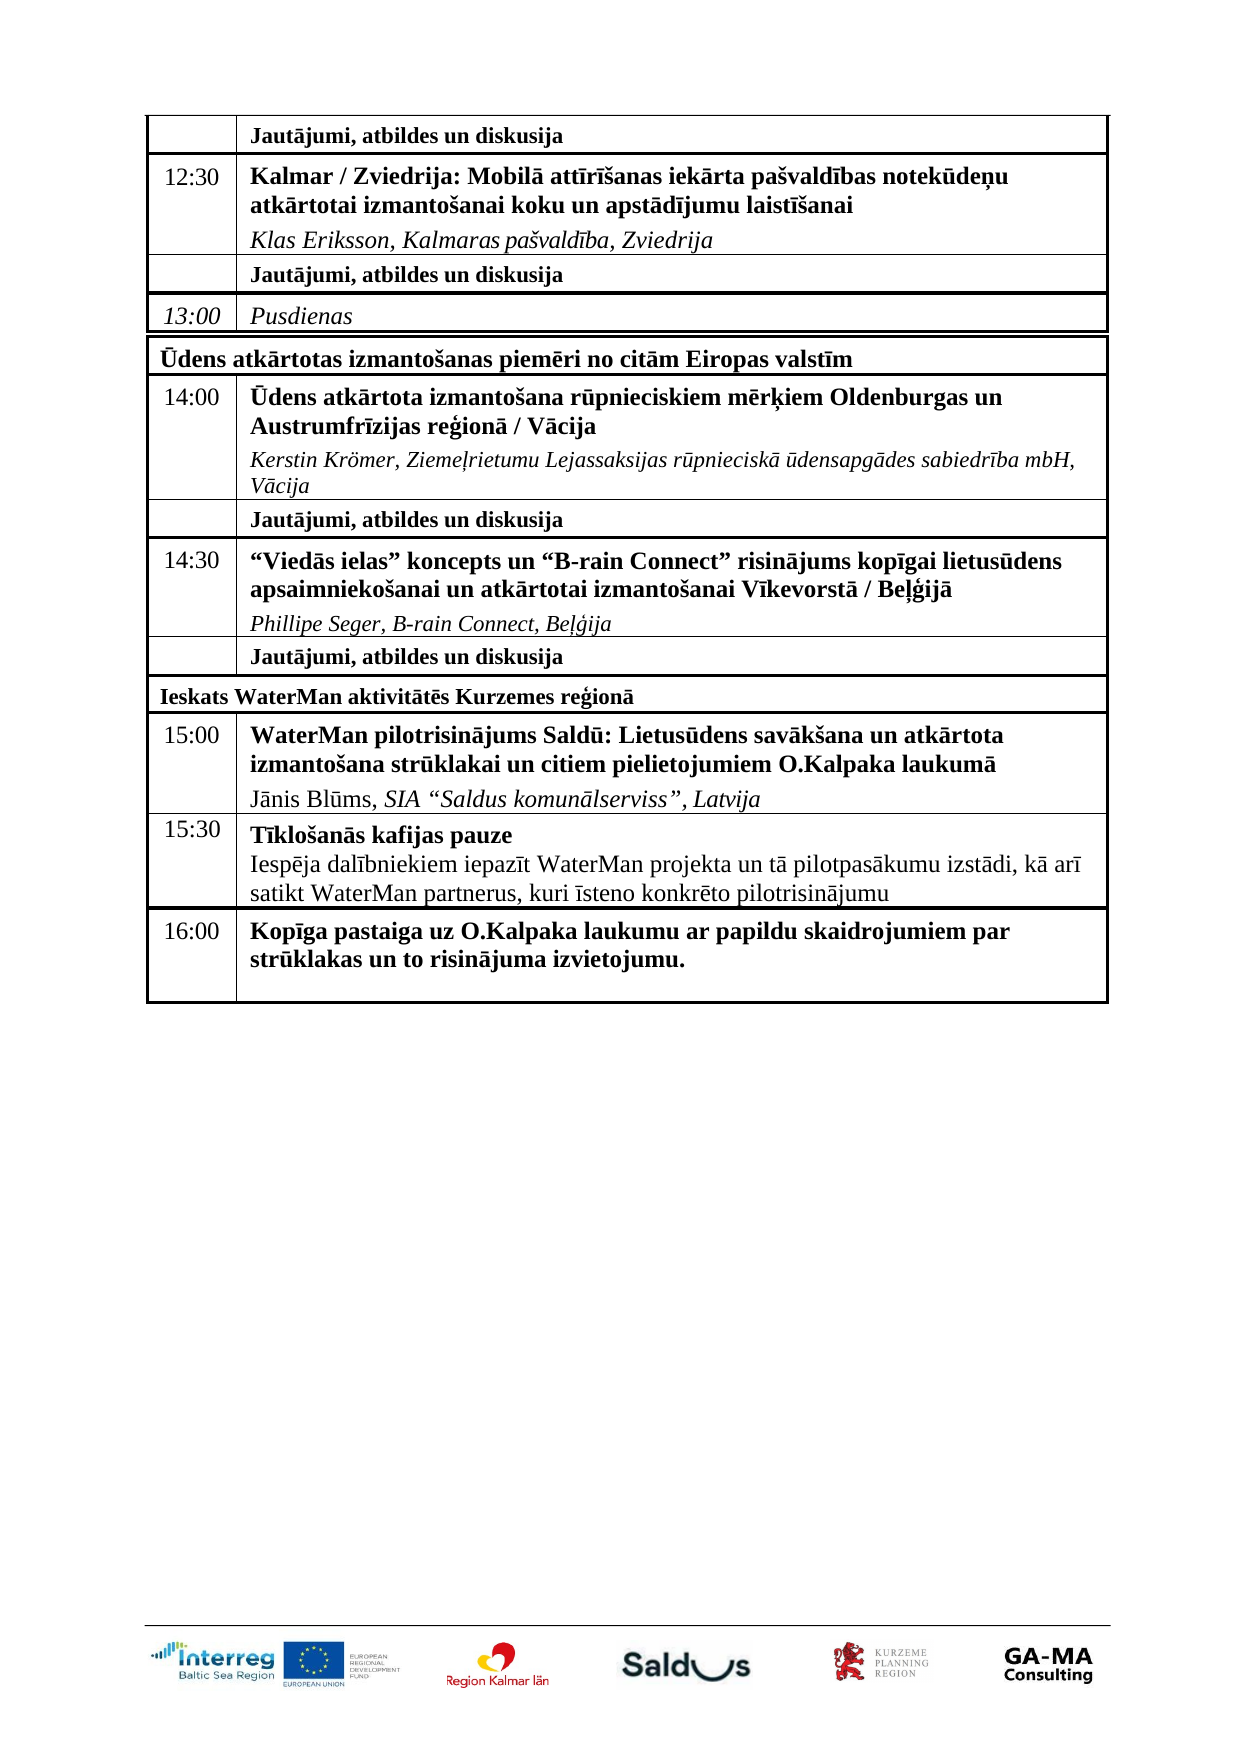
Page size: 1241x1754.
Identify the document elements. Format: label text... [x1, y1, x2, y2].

table_cell “Viedās ielas” koncepts un “B-rain Connect” risinājums kopīgai lietusūdens apsaimniekošanai un atkārtotai izmantošanai Vīkevorstā / Beļģijā Phillipe Seger, B-rain Connect, Beļģija [237, 539, 1106, 636]
table_cell 14:00 [149, 376, 236, 499]
table_cell Kopīga pastaiga uz O.Kalpaka laukumu ar papildu skaidrojumiem par strūklakas un to risinājuma izvietojumu. [237, 910, 1106, 1001]
table_header Ūdens atkārtotas izmantošanas piemēri no citām Eiropas valstīm [149, 338, 1106, 373]
table_cell Ieskats WaterMan aktivitātēs Kurzemes reģionā [149, 677, 1106, 711]
table_cell 16:00 [149, 910, 236, 1001]
picture [616, 1640, 753, 1690]
picture [147, 1629, 402, 1691]
table_cell WaterMan pilotrisinājums Saldū: Lietusūdens savākšana un atkārtota izmantošana strūklakai un citiem pielietojumiem O.Kalpaka laukumā Jānis Blūms, SIA “Saldus komunālserviss”, Latvija [237, 714, 1106, 813]
table_cell [149, 116, 236, 152]
table_cell Pusdienas [237, 295, 1106, 330]
table_cell Jautājumi, atbildes un diskusija [237, 637, 1106, 674]
table_cell Jautājumi, atbildes un diskusija [237, 116, 1106, 152]
table_cell Kalmar / Zviedrija: Mobilā attīrīšanas iekārta pašvaldības notekūdeņu atkārtotai izmantošanai koku un apstādījumu laistīšanai Klas Eriksson, Kalmaras pašvaldība, Zviedrija [237, 155, 1106, 254]
table_cell Ūdens atkārtota izmantošana rūpnieciskiem mērķiem Oldenburgas un Austrumfrīzijas reģionā / Vācija Kerstin Krömer, Ziemeļrietumu Lejassaksijas rūpnieciskā ūdensapgādes sabiedrība mbH, Vācija [237, 376, 1106, 499]
table_cell 15:00 [149, 714, 236, 813]
table_cell Jautājumi, atbildes un diskusija [237, 255, 1106, 291]
picture [830, 1639, 934, 1683]
picture [1003, 1646, 1094, 1688]
table_cell 12:30 [149, 155, 236, 254]
table_cell 14:30 [149, 539, 236, 636]
table_cell [149, 637, 236, 674]
table_cell [149, 255, 236, 291]
table_cell 15:30 [149, 814, 236, 906]
table_cell Jautājumi, atbildes un diskusija [237, 500, 1106, 536]
table_cell Tīklošanās kafijas pauze Iespēja dalībniekiem iepazīt WaterMan projekta un tā pilotpasākumu izstādi, kā arī satikt WaterMan partnerus, kuri īsteno konkrēto pilotrisinājumu [237, 814, 1106, 906]
picture [447, 1642, 549, 1688]
table_cell 13:00 [149, 295, 236, 330]
table_cell [149, 500, 236, 536]
